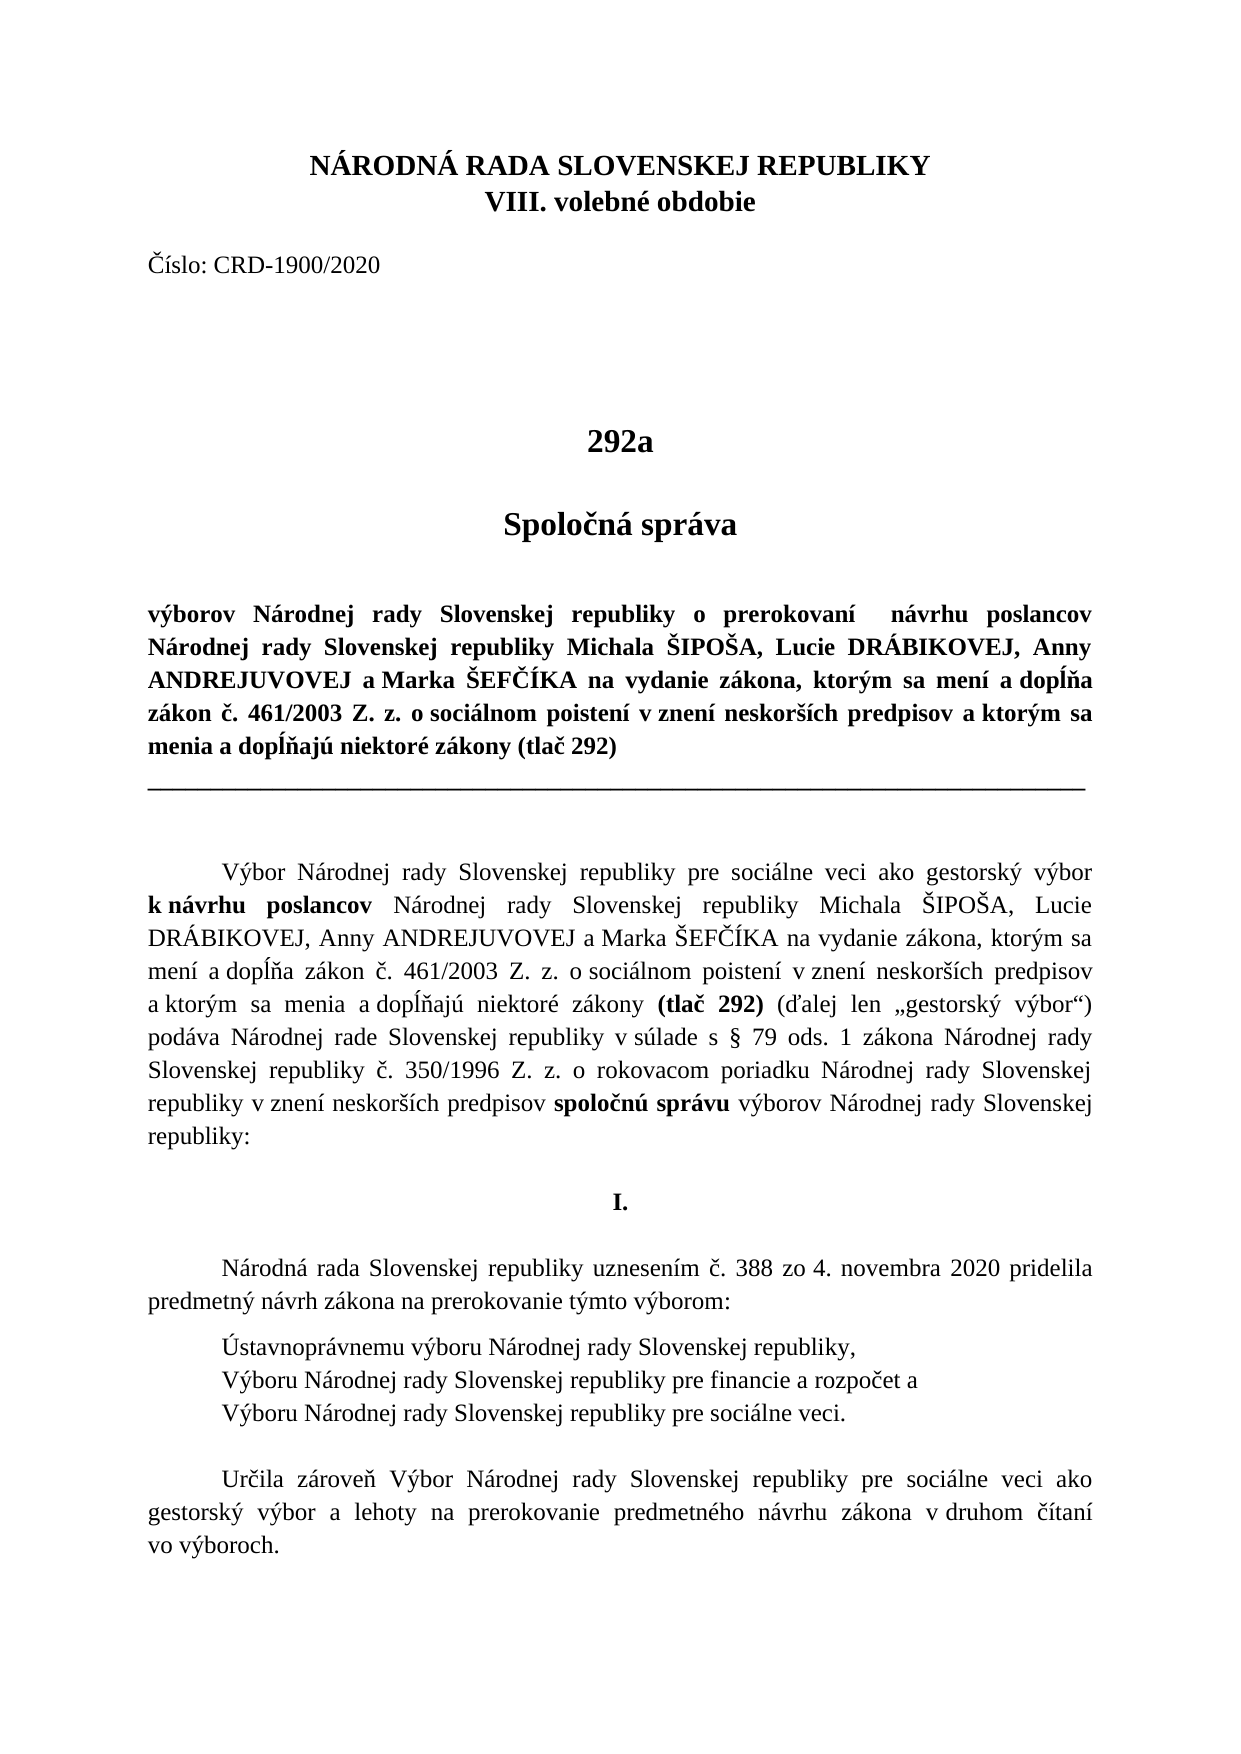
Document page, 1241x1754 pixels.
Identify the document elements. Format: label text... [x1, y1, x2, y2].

text 292a [148, 422, 1093, 460]
text Určila zároveň Výbor Národnej rady Slovenskej republiky pre sociálne veci ako gestorský výbor a lehoty na prerokovanie predmetného návrhu zákona v druhom čítaní vo výboroch. [148, 1464, 1093, 1559]
text NÁRODNÁ RADA SLOVENSKEJ REPUBLIKY [148, 148, 1093, 181]
text ___________________________________________________________________________ [148, 764, 1093, 793]
text VIII. volebné obdobie [148, 184, 1093, 248]
text Výboru Národnej rady Slovenskej republiky pre sociálne veci. [148, 1398, 1093, 1427]
text Národná rada Slovenskej republiky uznesením č. 388 zo 4. novembra 2020 pridelila predmetný návrh zákona na prerokovanie týmto výborom: [148, 1253, 1093, 1315]
text Ústavnoprávnemu výboru Národnej rady Slovenskej republiky, [148, 1332, 1093, 1361]
text Výbor Národnej rady Slovenskej republiky pre sociálne veci ako gestorský výbor k návrhu poslancov Národnej rady Slovenskej republiky Michala ŠIPOŠA, Lucie DRÁBIKOVEJ, Anny ANDREJUVOVEJ a Marka ŠEFČÍKA na vydanie zákona, ktorým sa mení a dopĺňa zákon č. 461/2003 Z. z. o sociálnom poistení v znení neskorších predpisov a ktorým sa menia a dopĺňajú niektoré zákony (tlač 292) (ďalej len „gestorský výbor“) podáva Národnej rade Slovenskej republiky v súlade s § 79 ods. 1 zákona Národnej rady Slovenskej republiky č. 350/1996 Z. z. o rokovacom poriadku Národnej rady Slovenskej republiky v znení neskorších predpisov spoločnú správu výborov Národnej rady Slovenskej republiky: [148, 857, 1093, 1150]
text Výboru Národnej rady Slovenskej republiky pre financie a rozpočet a [148, 1365, 1093, 1394]
text I. [148, 1187, 1093, 1216]
text Číslo: CRD-1900/2020 [148, 251, 1093, 279]
text výborov Národnej rady Slovenskej republiky o prerokovaní návrhu poslancov Národnej rady Slovenskej republiky Michala ŠIPOŠA, Lucie DRÁBIKOVEJ, Anny ANDREJUVOVEJ a Marka ŠEFČÍKA na vydanie zákona, ktorým sa mení a dopĺňa zákon č. 461/2003 Z. z. o sociálnom poistení v znení neskorších predpisov a ktorým sa menia a dopĺňajú niektoré zákony (tlač 292) [148, 599, 1093, 760]
subtitle Spoločná správa [148, 504, 1093, 542]
